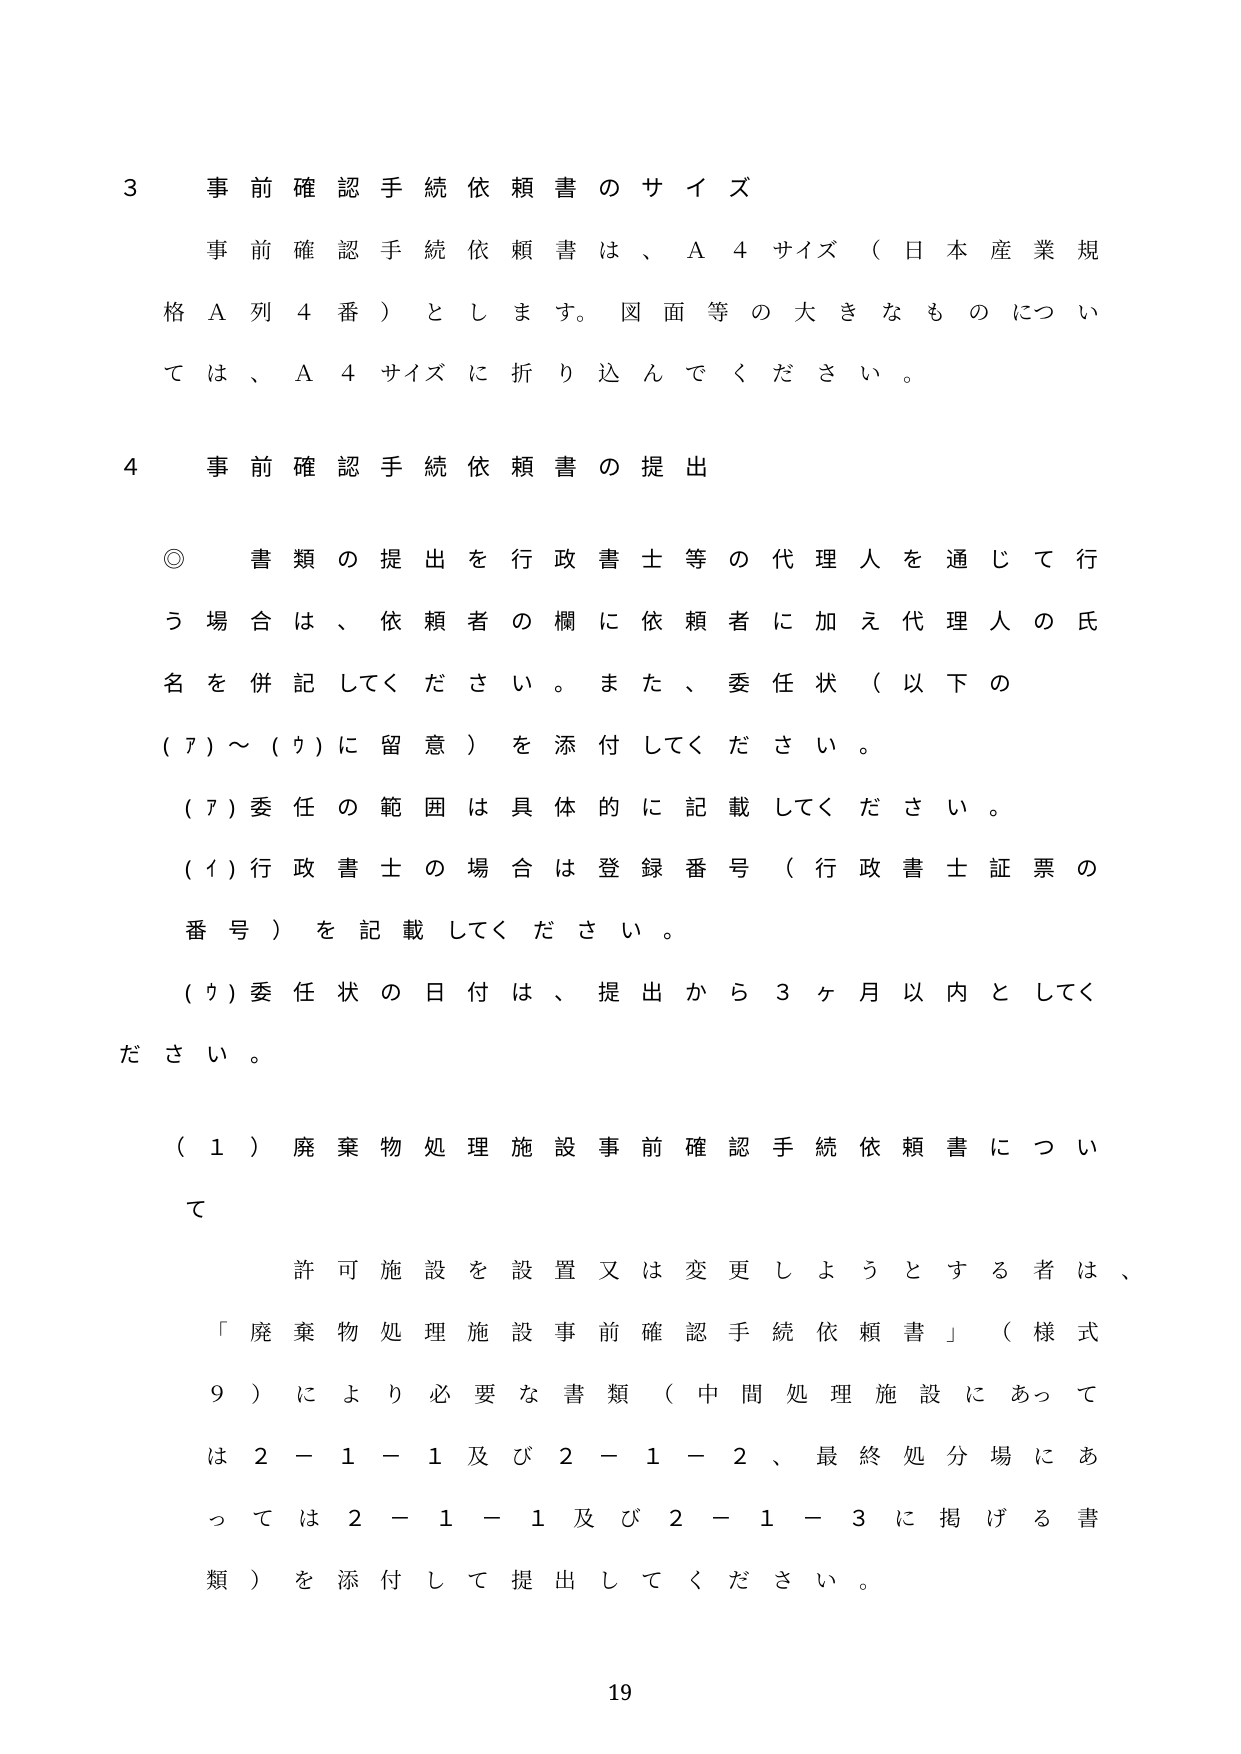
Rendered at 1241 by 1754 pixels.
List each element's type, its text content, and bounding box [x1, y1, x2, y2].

text (ｲ) 行政書士の場合は登録番号（行政書士証票の番号）を記載してください。 [163, 836, 1121, 960]
text （１）廃棄物処理施設事前確認手続依頼書について [141, 1115, 1121, 1238]
text (ｱ) 委任の範囲は具体的に記載してください。 [163, 774, 1121, 836]
text ３ 事前確認手続依頼書のサイズ [119, 156, 1121, 218]
text 許可施設を設置又は変更しようとする者は、「廃棄物処理施設事前確認手続依頼書」（様式９）により必要な書類（中間処理施設にあっては２－１－１及び２－１－２、最終処分場にあっては２－１－１及び２－１－３に掲げる書類）を添付して提出してください。 [119, 1238, 1121, 1610]
text ◎ 書類の提出を行政書士等の代理人を通じて行う場合は、依頼者の欄に依頼者に加え代理人の氏名を併記してください。また、委任状（以下の(ｱ)～(ｳ)に留意）を添付してください。 [119, 527, 1121, 774]
text (ｳ) 委任状の日付は、提出から３ヶ月以内としてください。 [119, 960, 1121, 1084]
text 事前確認手続依頼書は、Ａ４サイズ（日本産業規格Ａ列４番）とします。図面等の大きなものについては、Ａ４サイズに折り込んでください。 [119, 218, 1121, 403]
text ４ 事前確認手続依頼書の提出 [119, 434, 1121, 496]
